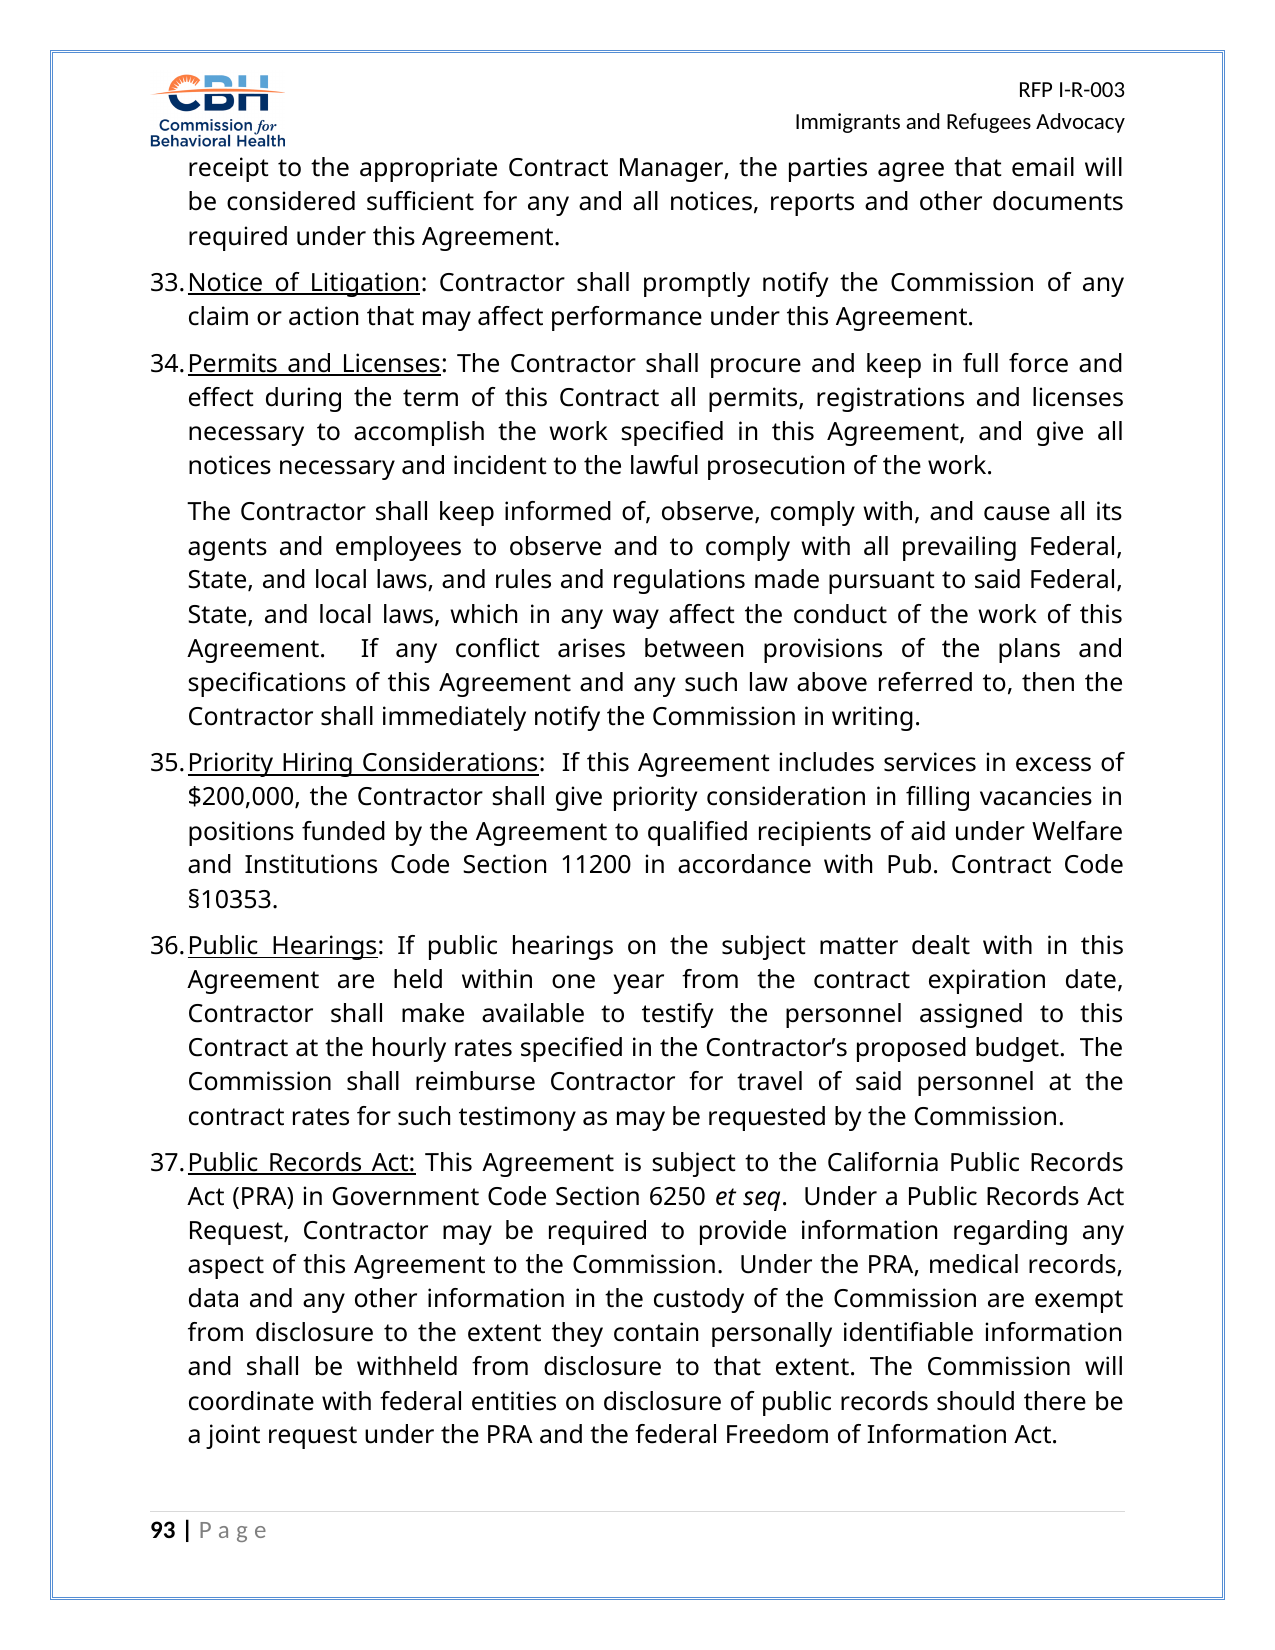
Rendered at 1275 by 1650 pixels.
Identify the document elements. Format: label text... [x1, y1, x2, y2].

list Public Hearings: If public hearings on the subject matter dealt with in this Agreement are held within one year from the contract expiration date, Contractor shall make available to testify the personnel assigned to this Contract at the hourly rates specified in the Contractor’s proposed budget. The Commission shall reimburse Contractor for travel of said personnel at the contract rates for such testimony as may be requested by the Commission. [150, 928, 1125, 1132]
list Permits and Licenses: The Contractor shall procure and keep in full force and effect during the term of this Contract all permits, registrations and licenses necessary to accomplish the work specified in this Agreement, and give all notices necessary and incident to the lawful prosecution of the work. [150, 345, 1125, 482]
picture [150, 70, 285, 147]
list Public Records Act: This Agreement is subject to the California Public Records Act (PRA) in Government Code Section 6250 et seq. Under a Public Records Act Request, Contractor may be required to provide information regarding any aspect of this Agreement to the Commission. Under the PRA, medical records, data and any other information in the custody of the Commission are exempt from disclosure to the extent they contain personally identifiable information and shall be withheld from disclosure to that extent. The Commission will coordinate with federal entities on disclosure of public records should there be a joint request under the PRA and the federal Freedom of Information Act. [150, 1145, 1125, 1451]
list Notice of Litigation: Contractor shall promptly notify the Commission of any claim or action that may affect performance under this Agreement. [150, 265, 1125, 333]
text The Contractor shall keep informed of, observe, comply with, and cause all its agents and employees to observe and to comply with all prevailing Federal, State, and local laws, and rules and regulations made pursuant to said Federal, State, and local laws, which in any way affect the conduct of the work of this Agreement. If any conflict arises between provisions of the plans and specifications of this Agreement and any such law above referred to, then the Contractor shall immediately notify the Commission in writing. [187, 494, 1125, 732]
list Priority Hiring Considerations: If this Agreement includes services in excess of $200,000, the Contractor shall give priority consideration in filling vacancies in positions funded by the Agreement to qualified recipients of aid under Welfare and Institutions Code Section 11200 in accordance with Pub. Contract Code §10353. [150, 745, 1125, 915]
